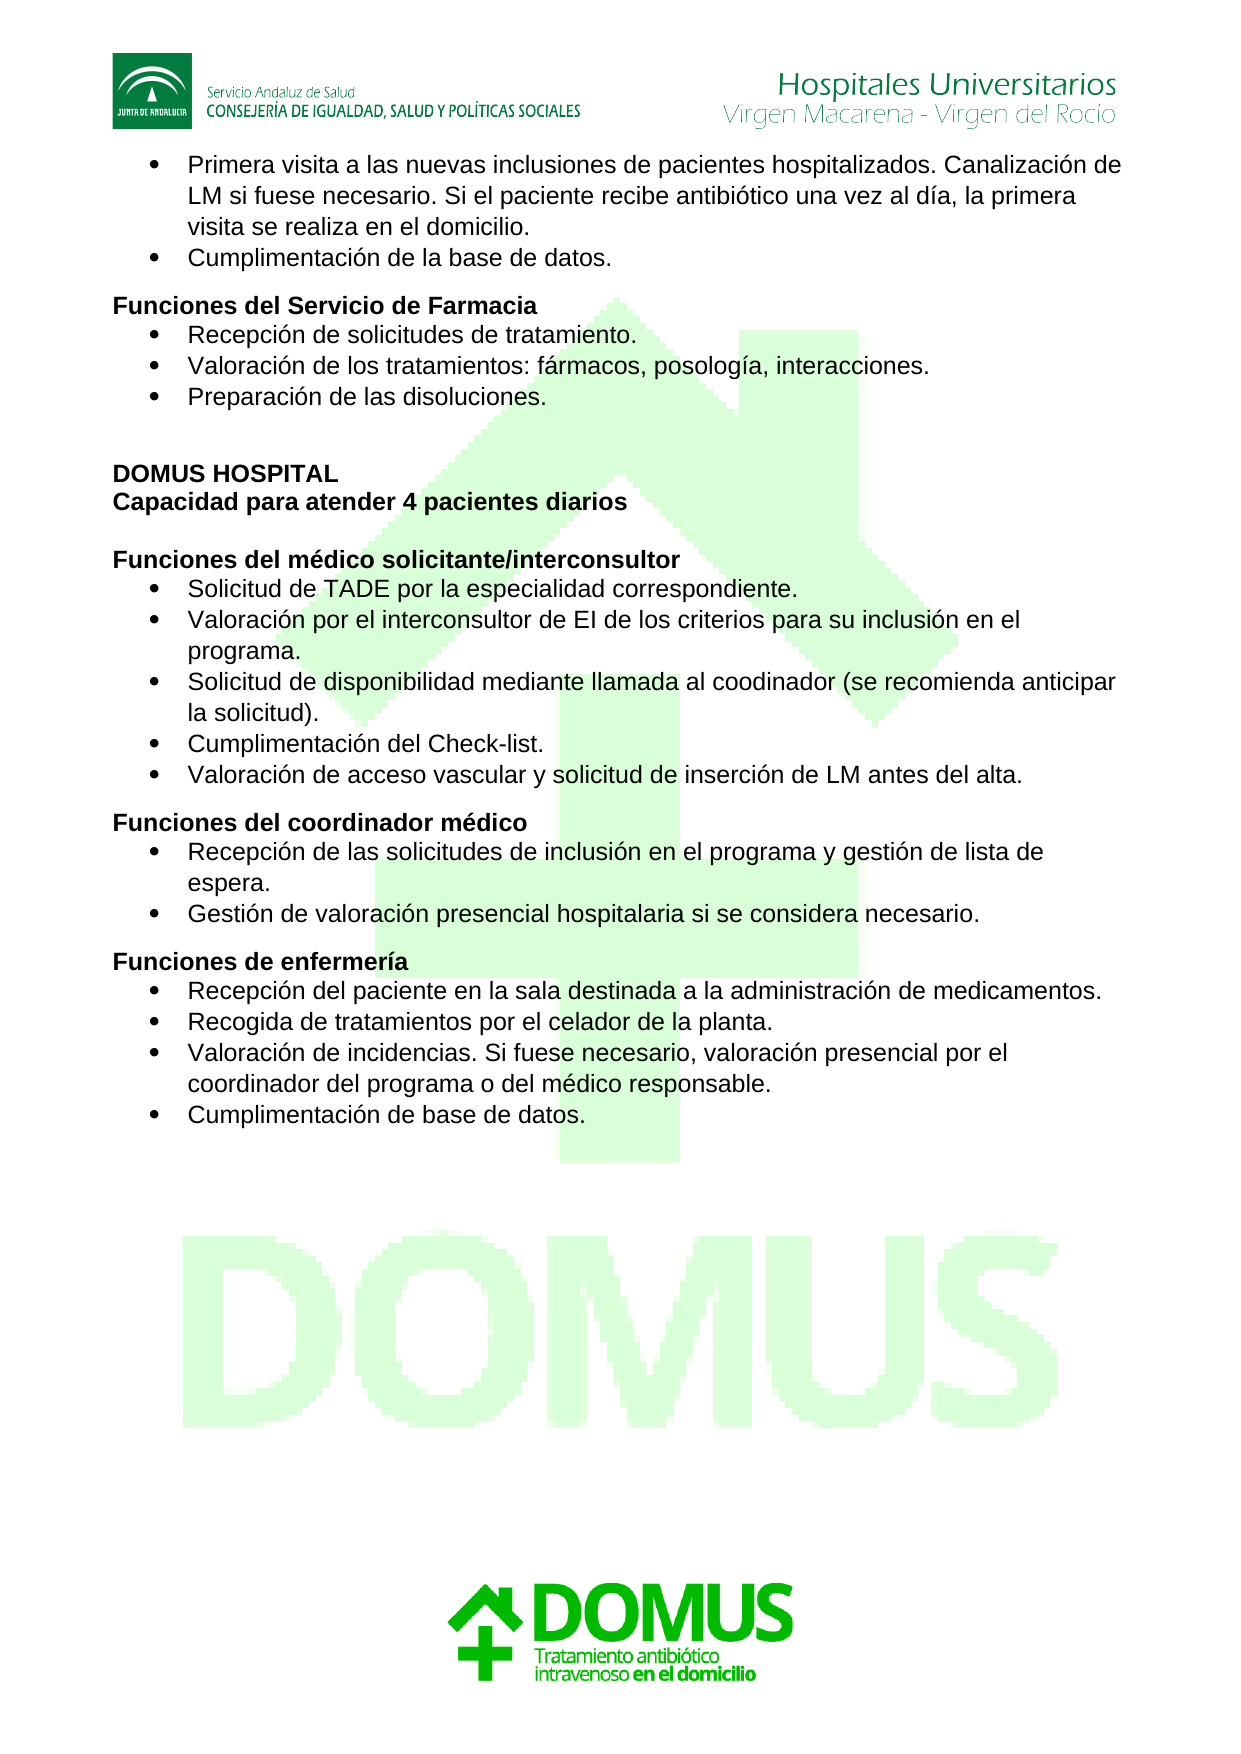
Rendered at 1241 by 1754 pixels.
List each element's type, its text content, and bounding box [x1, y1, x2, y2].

text Capacidad para atender 4 pacientes diarios [112, 487, 1128, 516]
list Gestión de valoración presencial hospitalaria si se considera necesario. [150, 899, 1128, 928]
picture [723, 73, 1116, 129]
list Valoración por el interconsultor de EI de los criterios para su inclusión en el programa. [150, 605, 1128, 665]
list Cumplimentación del Check-list. [150, 729, 1128, 758]
list Cumplimentación de base de datos. [150, 1100, 1128, 1129]
text Funciones del Servicio de Farmacia [112, 291, 1128, 320]
list Primera visita a las nuevas inclusiones de pacientes hospitalizados. Canalización de LM si fuese necesario. Si el paciente recibe antibiótico una vez al día, la primera visita se realiza en el domicilio. [150, 150, 1128, 241]
text Funciones del médico solicitante/interconsultor [112, 545, 1128, 574]
list Recepción del paciente en la sala destinada a la administración de medicamentos. [150, 976, 1128, 1004]
list Recepción de las solicitudes de inclusión en el programa y gestión de lista de espera. [150, 837, 1128, 897]
list Valoración de acceso vascular y solicitud de inserción de LM antes del alta. [150, 760, 1128, 789]
list Cumplimentación de la base de datos. [150, 243, 1128, 272]
list Valoración de incidencias. Si fuese necesario, valoración presencial por el coordinador del programa o del médico responsable. [150, 1038, 1128, 1098]
list Valoración de los tratamientos: fármacos, posología, interacciones. [150, 351, 1128, 380]
list Solicitud de disponibilidad mediante llamada al coodinador (se recomienda anticipar la solicitud). [150, 667, 1128, 727]
text Funciones de enfermería [112, 947, 1128, 976]
text DOMUS HOSPITAL [112, 459, 1128, 487]
list Preparación de las disoluciones. [150, 382, 1128, 411]
picture [447, 1583, 793, 1681]
text Funciones del coordinador médico [112, 808, 1128, 837]
list Recogida de tratamientos por el celador de la planta. [150, 1007, 1128, 1036]
list Recepción de solicitudes de tratamiento. [150, 320, 1128, 349]
picture [112, 53, 580, 129]
list Solicitud de TADE por la especialidad correspondiente. [150, 574, 1128, 602]
